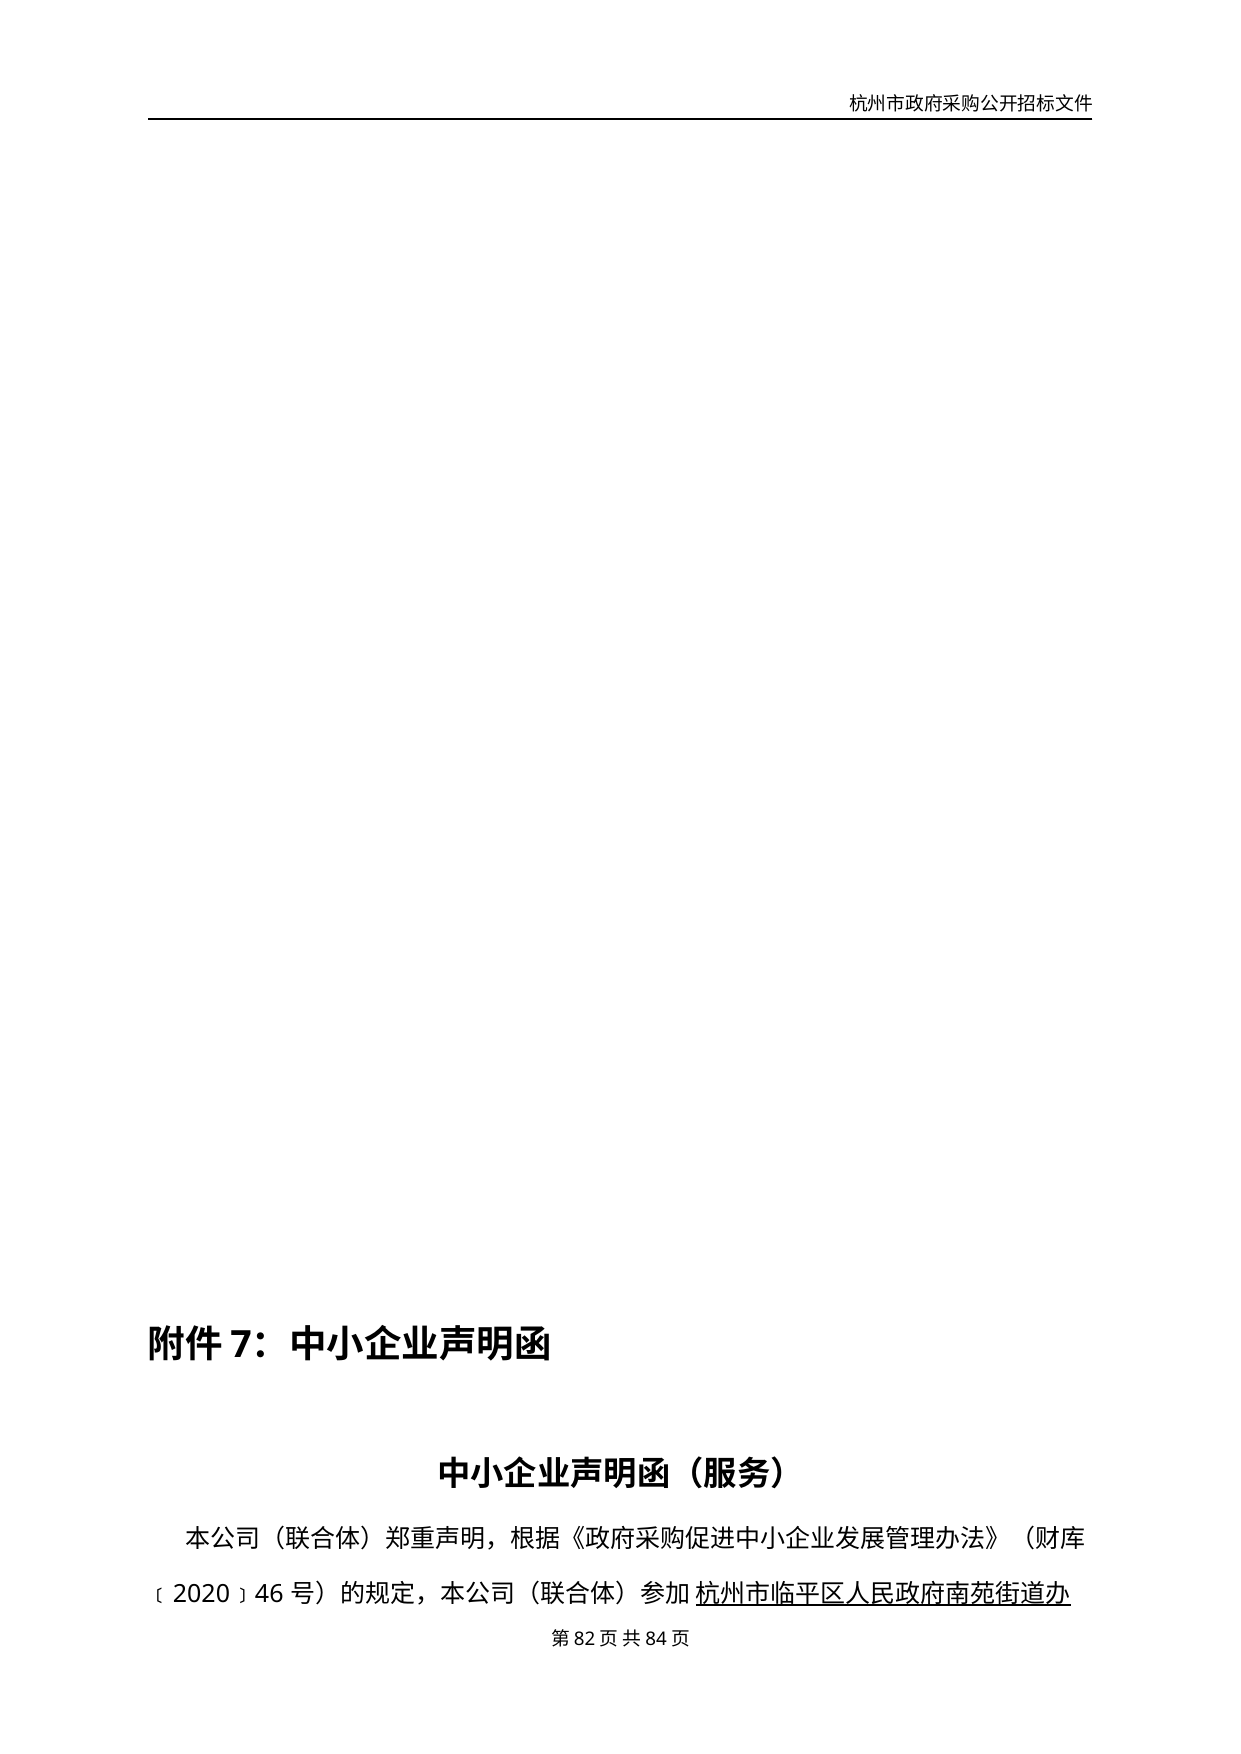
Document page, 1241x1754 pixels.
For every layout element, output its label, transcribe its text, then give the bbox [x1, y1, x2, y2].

text 附件7：中小企业声明函 [148, 1314, 1092, 1368]
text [148, 1519, 1092, 1609]
text 中小企业声明函（服务） [148, 1446, 1092, 1495]
